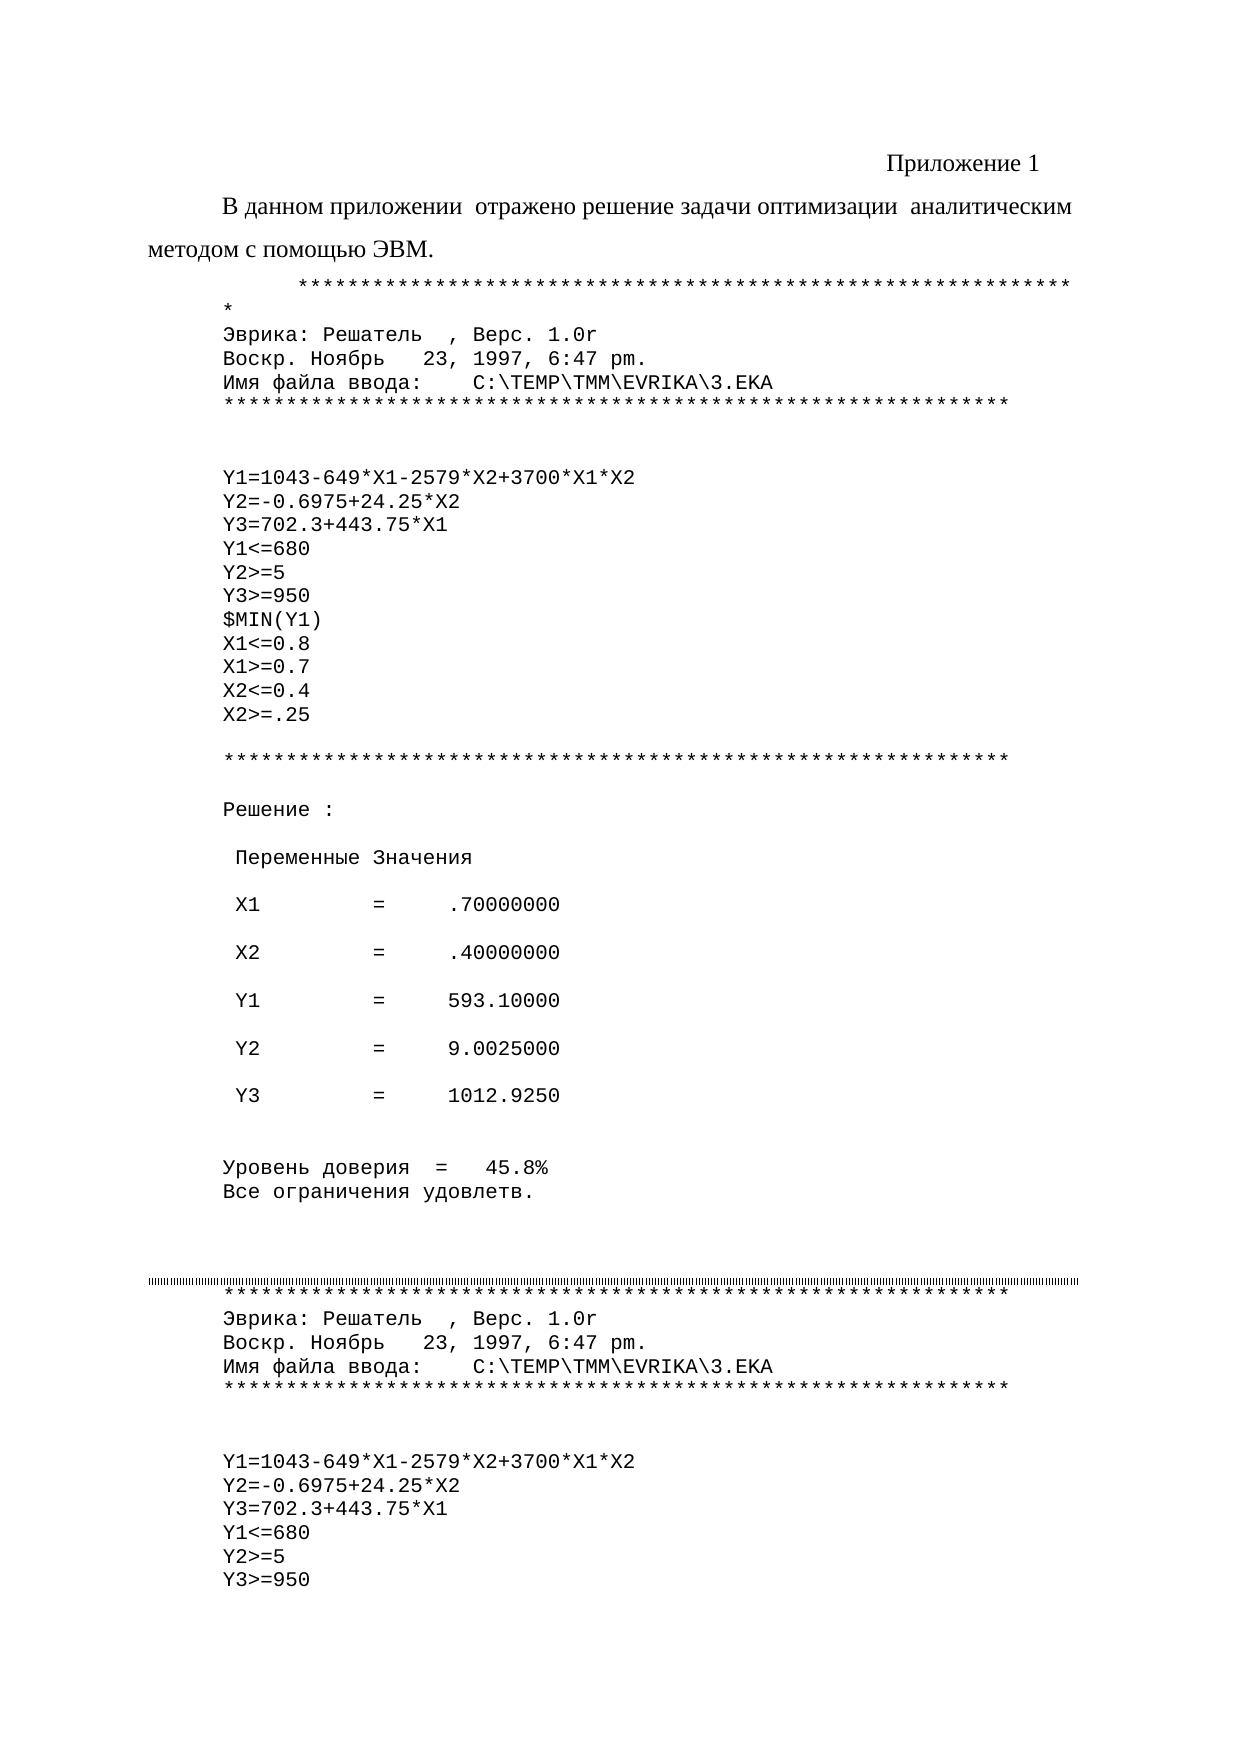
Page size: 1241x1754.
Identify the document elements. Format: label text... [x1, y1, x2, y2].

text Воскр. Ноябрь 23, 1997, 6:47 pm. [148, 348, 1078, 372]
text Y2 = 9.0025000 [148, 1037, 1078, 1061]
text Эврика: Решатель , Верс. 1.0r [148, 324, 1078, 348]
text X1<=0.8 [148, 633, 1078, 656]
text Y2>=5 [148, 1546, 1078, 1569]
text Уровень доверия = 45.8% [148, 1157, 1078, 1181]
text Все ограничения удовлетв. [148, 1181, 1078, 1204]
text Y2=-0.6975+24.25*X2 [148, 1475, 1078, 1498]
text X2 = .40000000 [148, 942, 1078, 966]
text Воскр. Ноябрь 23, 1997, 6:47 pm. [148, 1332, 1078, 1356]
text X2>=.25 [148, 703, 1078, 727]
text Y1<=680 [148, 538, 1078, 562]
text Приложение 1 [148, 148, 1078, 176]
text Y3 = 1012.9250 [148, 1085, 1078, 1109]
text Y3>=950 [148, 585, 1078, 609]
text Y3>=950 [148, 1569, 1078, 1593]
text *************************************************************** [148, 395, 1078, 419]
text Имя файла ввода: C:\TEMP\TMM\EVRIKA\3.EKA [148, 1356, 1078, 1379]
text Y2=-0.6975+24.25*X2 [148, 491, 1078, 514]
text *************************************************************** [222, 277, 1078, 324]
text *************************************************************** [148, 751, 1078, 775]
text X1 = .70000000 [148, 894, 1078, 918]
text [148, 1379, 1078, 1403]
text Y1=1043-649*X1-2579*X2+3700*X1*X2 [148, 1451, 1078, 1475]
text Эврика: Решатель , Верс. 1.0r [148, 1308, 1078, 1332]
text Y3=702.3+443.75*X1 [148, 514, 1078, 538]
text Y1=1043-649*X1-2579*X2+3700*X1*X2 [148, 467, 1078, 491]
text X1>=0.7 [148, 656, 1078, 680]
text X2<=0.4 [148, 680, 1078, 703]
text Имя файла ввода: C:\TEMP\TMM\EVRIKA\3.EKA [148, 372, 1078, 395]
text Y2>=5 [148, 562, 1078, 585]
text *************************************************************** [148, 1285, 1078, 1308]
text Переменные Значения [148, 847, 1078, 870]
text Решение : [148, 799, 1078, 823]
text $MIN(Y1) [148, 609, 1078, 633]
text Y1 = 593.10000 [148, 990, 1078, 1013]
text Y3=702.3+443.75*X1 [148, 1498, 1078, 1522]
text Y1<=680 [148, 1522, 1078, 1546]
text В данном приложении отражено решение задачи оптимизации аналитическим методом с помощью ЭВМ. [148, 191, 1078, 263]
